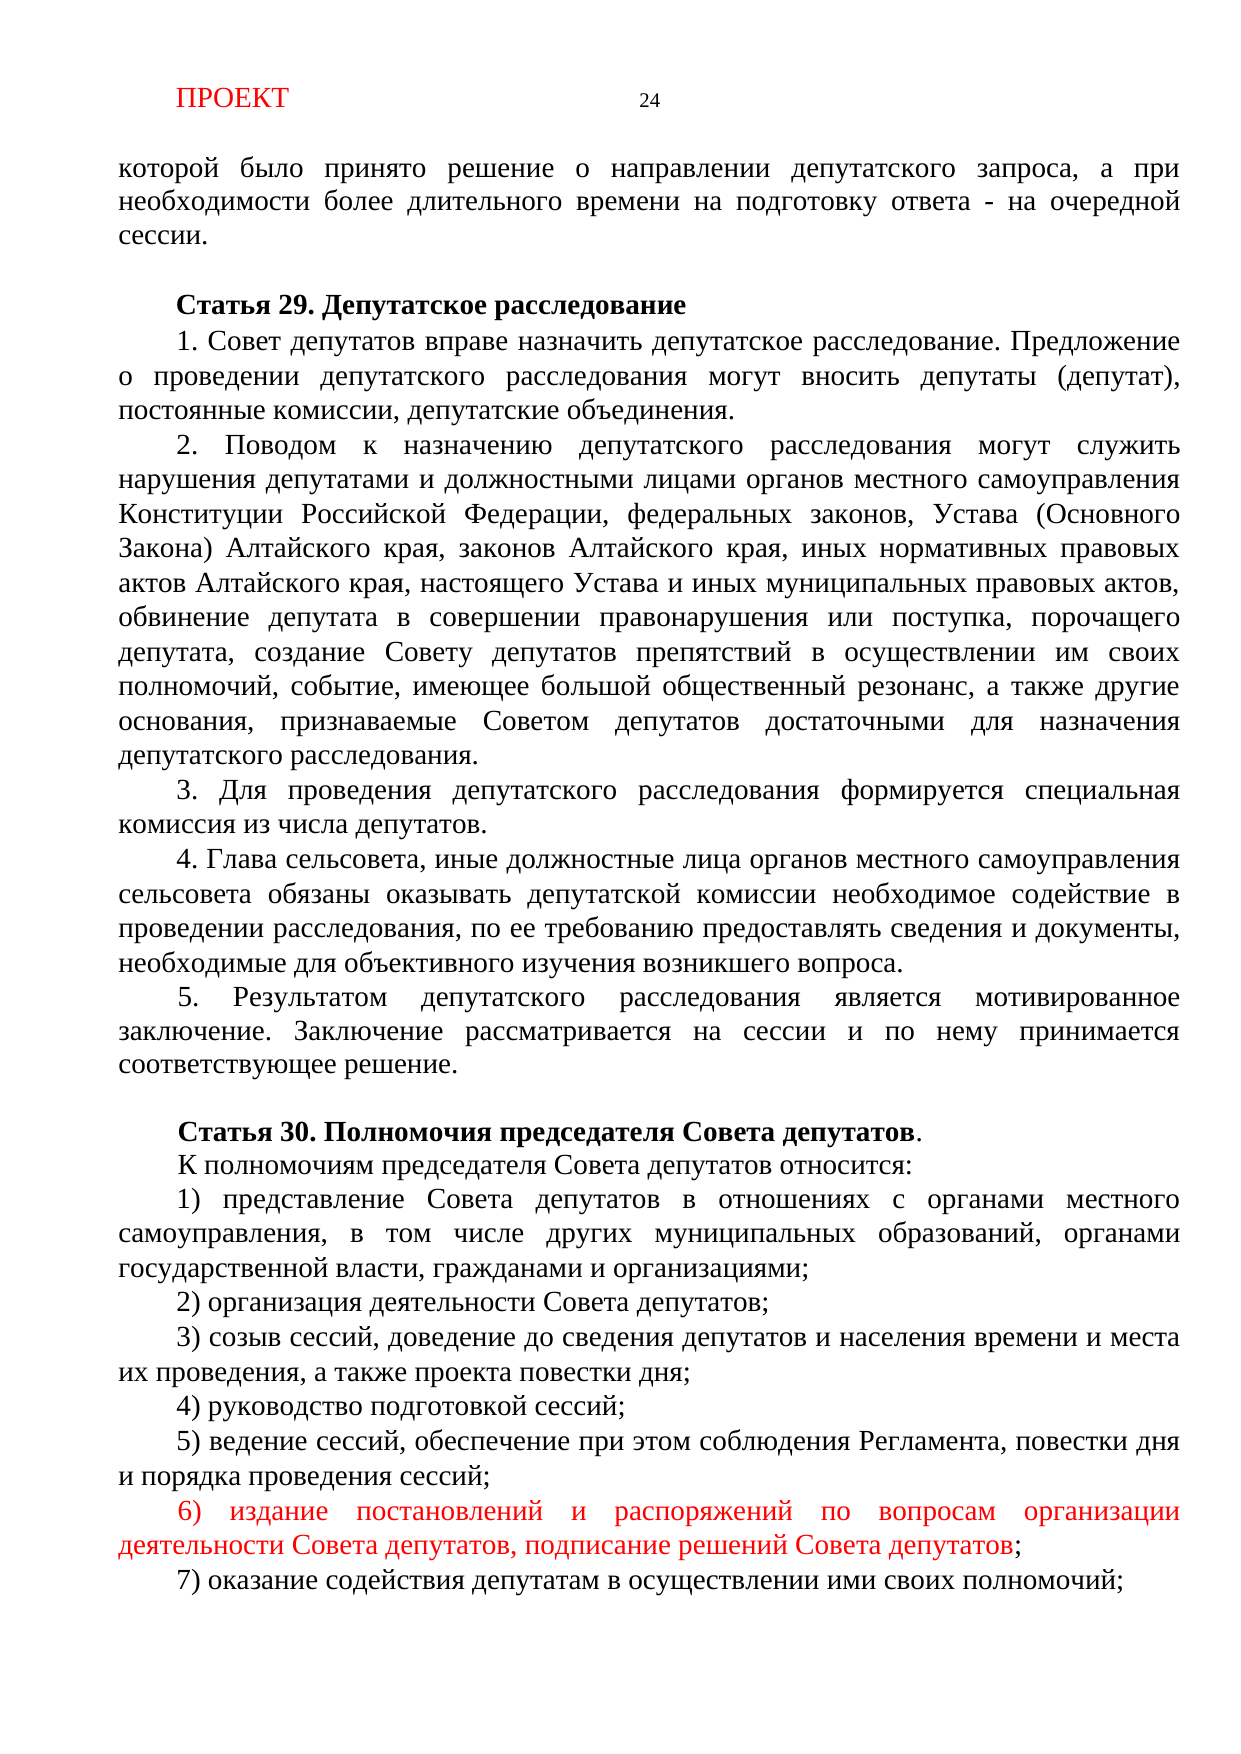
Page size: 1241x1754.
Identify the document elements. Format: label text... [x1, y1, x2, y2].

text 1) представление Совета депутатов в отношениях с органами местного самоуправления, в том числе других муниципальных образований, органами государственной власти, гражданами и организациями; [118, 1181, 1181, 1283]
text 5) ведение сессий, обеспечение при этом соблюдения Регламента, повестки дня и порядка проведения сессий; [118, 1423, 1181, 1491]
text 3) созыв сессий, доведение до сведения депутатов и населения времени и места их проведения, а также проекта повестки дня; [118, 1319, 1181, 1387]
text 4) руководство подготовкой сессий; [118, 1388, 1181, 1422]
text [118, 150, 1181, 251]
text 2. Поводом к назначению депутатского расследования могут служить нарушения депутатами и должностными лицами органов местного самоуправления Конституции Российской Федерации, федеральных законов, Устава (Основного Закона) Алтайского края, законов Алтайского края, иных нормативных правовых актов Алтайского края, настоящего Устава и иных муниципальных правовых актов, обвинение депутата в совершении правонарушения или поступка, порочащего депутата, создание Совету депутатов препятствий в осуществлении им своих полномочий, событие, имеющее большой общественный резонанс, а также другие основания, признаваемые Советом депутатов достаточными для назначения депутатского расследования. [118, 427, 1181, 771]
text 1. Совет депутатов вправе назначить депутатское расследование. Предложение о проведении депутатского расследования могут вносить депутаты (депутат), постоянные комиссии, депутатские объединения. [118, 323, 1181, 426]
text Статья 29. Депутатское расследование [176, 287, 1181, 320]
text 7) оказание содействия депутатам в осуществлении ими своих полномочий; [118, 1562, 1181, 1595]
text Статья 30. Полномочия председателя Совета депутатов. [118, 1114, 1181, 1147]
text 3. Для проведения депутатского расследования формируется специальная комиссия из числа депутатов. [118, 772, 1181, 840]
text 6) издание постановлений и распоряжений по вопросам организации деятельности Совета депутатов, подписание решений Совета депутатов; [118, 1493, 1181, 1561]
text К полномочиям председателя Совета депутатов относится: [118, 1147, 1181, 1181]
text 4. Глава сельсовета, иные должностные лица органов местного самоуправления сельсовета обязаны оказывать депутатской комиссии необходимое содействие в проведении расследования, по ее требованию предоставлять сведения и документы, необходимые для объективного изучения возникшего вопроса. [118, 841, 1181, 978]
text 5. Результатом депутатского расследования является мотивированное заключение. Заключение рассматривается на сессии и по нему принимается соответствующее решение. [118, 979, 1181, 1080]
text 2) организация деятельности Совета депутатов; [118, 1284, 1181, 1318]
